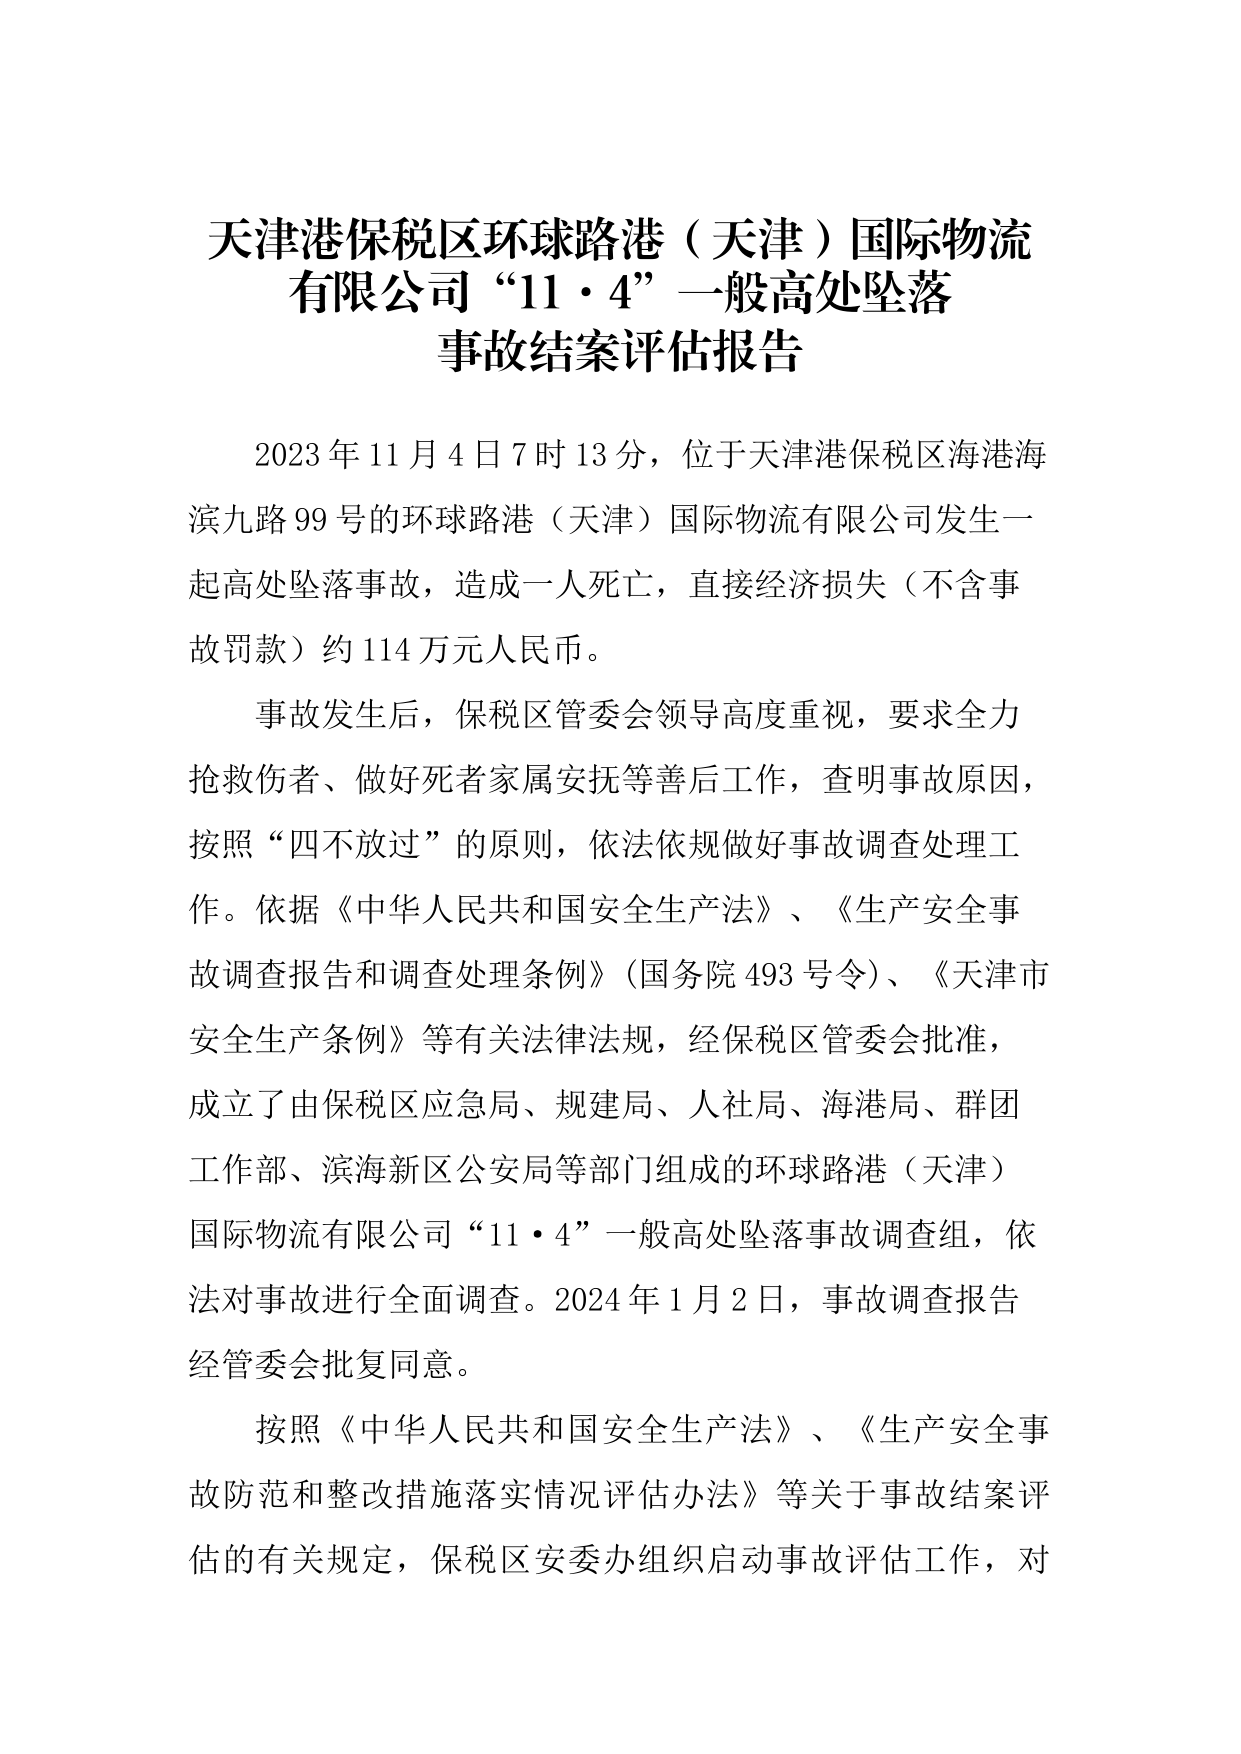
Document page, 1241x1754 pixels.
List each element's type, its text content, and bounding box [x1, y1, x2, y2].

text 事故发生后，保税区管委会领导高度重视，要求全力抢救伤者、做好死者家属安抚等善后工作，查明事故原因，按照“四不放过”的原则，依法依规做好事故调查处理工作。依据《中华人民共和国安全生产法》、《生产安全事故调查报告和调查处理条例》(国务院493号令)、《天津市安全生产条例》等有关法律法规，经保税区管委会批准，成立了由保税区应急局、规建局、人社局、海港局、群团工作部、滨海新区公安局等部门组成的环球路港（天津）国际物流有限公司“11·4”一般高处坠落事故调查组，依法对事故进行全面调查。2024年1月2日，事故调查报告经管委会批复同意。 [187, 679, 1053, 1394]
text 事故结案评估报告 [187, 322, 1053, 387]
text 天津港保税区环球路港（天津）国际物流有限公司“11·4”一般高处坠落 [187, 215, 1053, 322]
text 2023年11月4日7时13分，位于天津港保税区海港海滨九路99号的环球路港（天津）国际物流有限公司发生一起高处坠落事故，造成一人死亡，直接经济损失（不含事故罚款）约114万元人民币。 [187, 419, 1053, 679]
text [187, 1394, 1053, 1589]
